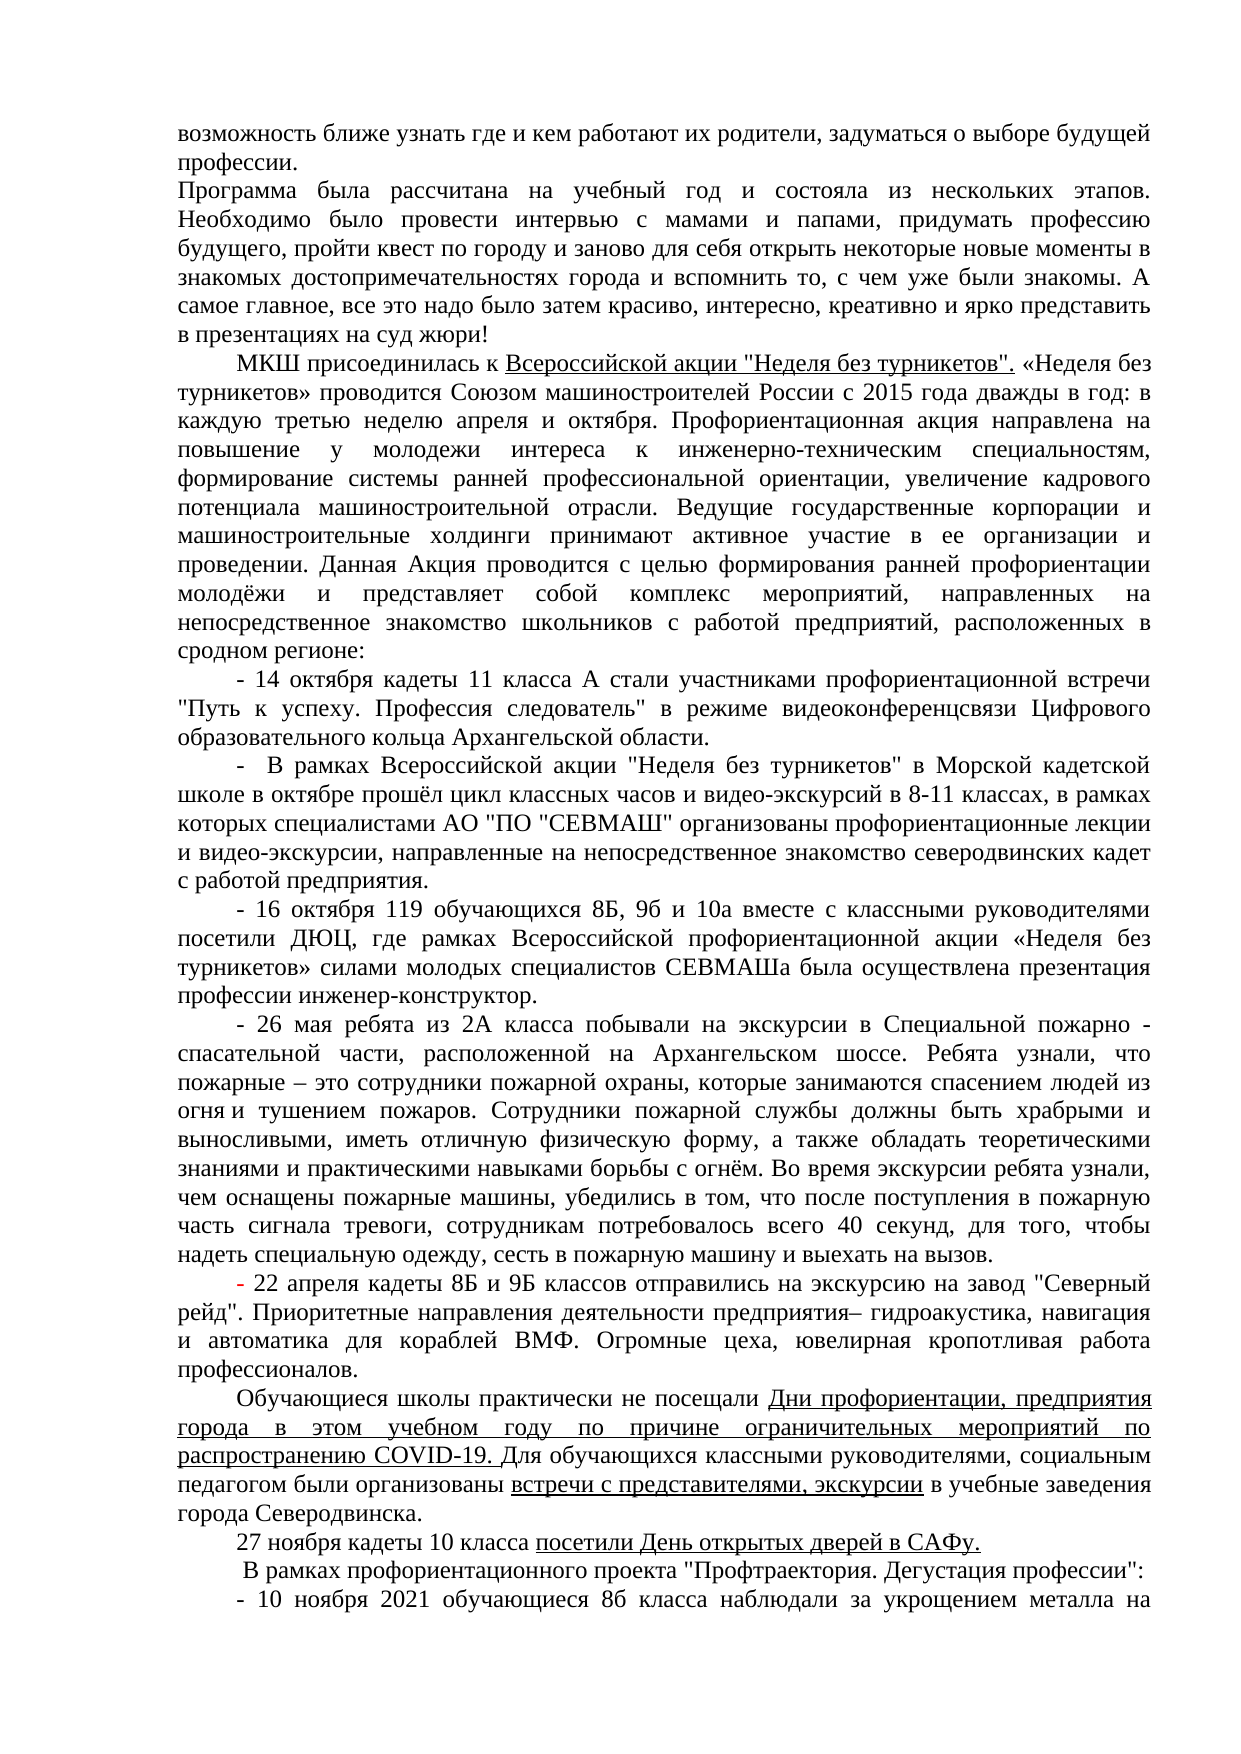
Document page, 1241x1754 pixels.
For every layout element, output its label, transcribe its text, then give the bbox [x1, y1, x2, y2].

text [177, 118, 1152, 348]
text МКШ присоединилась к Всероссийской акции "Неделя без турникетов". «Неделя без турникетов» проводится Союзом машиностроителей России с 2015 года дважды в год: в каждую третью неделю апреля и октября. Профориентационная акция направлена на повышение у молодежи интереса к инженерно-техническим специальностям, формирование системы ранней профессиональной ориентации, увеличение кадрового потенциала машиностроительной отрасли. Ведущие государственные корпорации и машиностроительные холдинги принимают активное участие в ее организации и проведении. Данная Акция проводится с целью формирования ранней профориентации молодёжи и представляет собой комплекс мероприятий, направленных на непосредственное знакомство школьников с работой предприятий, расположенных в сродном регионе: [177, 348, 1152, 664]
text - 14 октября кадеты 11 класса А стали участниками профориентационной встречи "Путь к успеху. Профессия следователь" в режиме видеоконференцсвязи Цифрового образовательного кольца Архангельской области. [177, 664, 1152, 751]
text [177, 1584, 1152, 1613]
text В рамках профориентационного проекта "Профтраектория. Дегустация профессии": [177, 1556, 1152, 1584]
text - 16 октября 119 обучающихся 8Б, 9б и 10а вместе с классными руководителями посетили ДЮЦ, где рамках Всероссийской профориентационной акции «Неделя без турникетов» силами молодых специалистов СЕВМАШа была осуществлена презентация профессии инженер-конструктор. [177, 894, 1152, 1009]
text - 22 апреля кадеты 8Б и 9Б классов отправились на экскурсию на завод "Северный рейд". Приоритетные направления деятельности предприятия– гидроакустика, навигация и автоматика для кораблей ВМФ. Огромные цеха, ювелирная кропотливая работа профессионалов. [177, 1268, 1152, 1383]
text - В рамках Всероссийской акции "Неделя без турникетов" в Морской кадетской школе в октябре прошёл цикл классных часов и видео-экскурсий в 8-11 классах, в рамках которых специалистами АО "ПО "СЕВМАШ" организованы профориентационные лекции и видео-экскурсии, направленные на непосредственное знакомство северодвинских кадет с работой предприятия. [177, 751, 1152, 894]
text - 26 мая ребята из 2А класса побывали на экскурсии в Специальной пожарно - спасательной части, расположенной на Архангельском шоссе. Ребята узнали, что пожарные – это сотрудники пожарной охраны, которые занимаются спасением людей из огня и тушением пожаров. Сотрудники пожарной службы должны быть храбрыми и выносливыми, иметь отличную физическую форму, а также обладать теоретическими знаниями и практическими навыками борьбы с огнём. Во время экскурсии ребята узнали, чем оснащены пожарные машины, убедились в том, что после поступления в пожарную часть сигнала тревоги, сотрудникам потребовалось всего 40 секунд, для того, чтобы надеть специальную одежду, сесть в пожарную машину и выехать на вызов. [177, 1009, 1152, 1268]
text Обучающиеся школы практически не посещали Дни профориентации, предприятия города в этом учебном году по причине ограничительных мероприятий по распространению COVID-19. Для обучающихся классными руководителями, социальным педагогом были организованы встречи с представителями, экскурсии в учебные заведения города Северодвинска. [177, 1383, 1152, 1527]
text 27 ноября кадеты 10 класса посетили День открытых дверей в САФу. [177, 1527, 1152, 1556]
